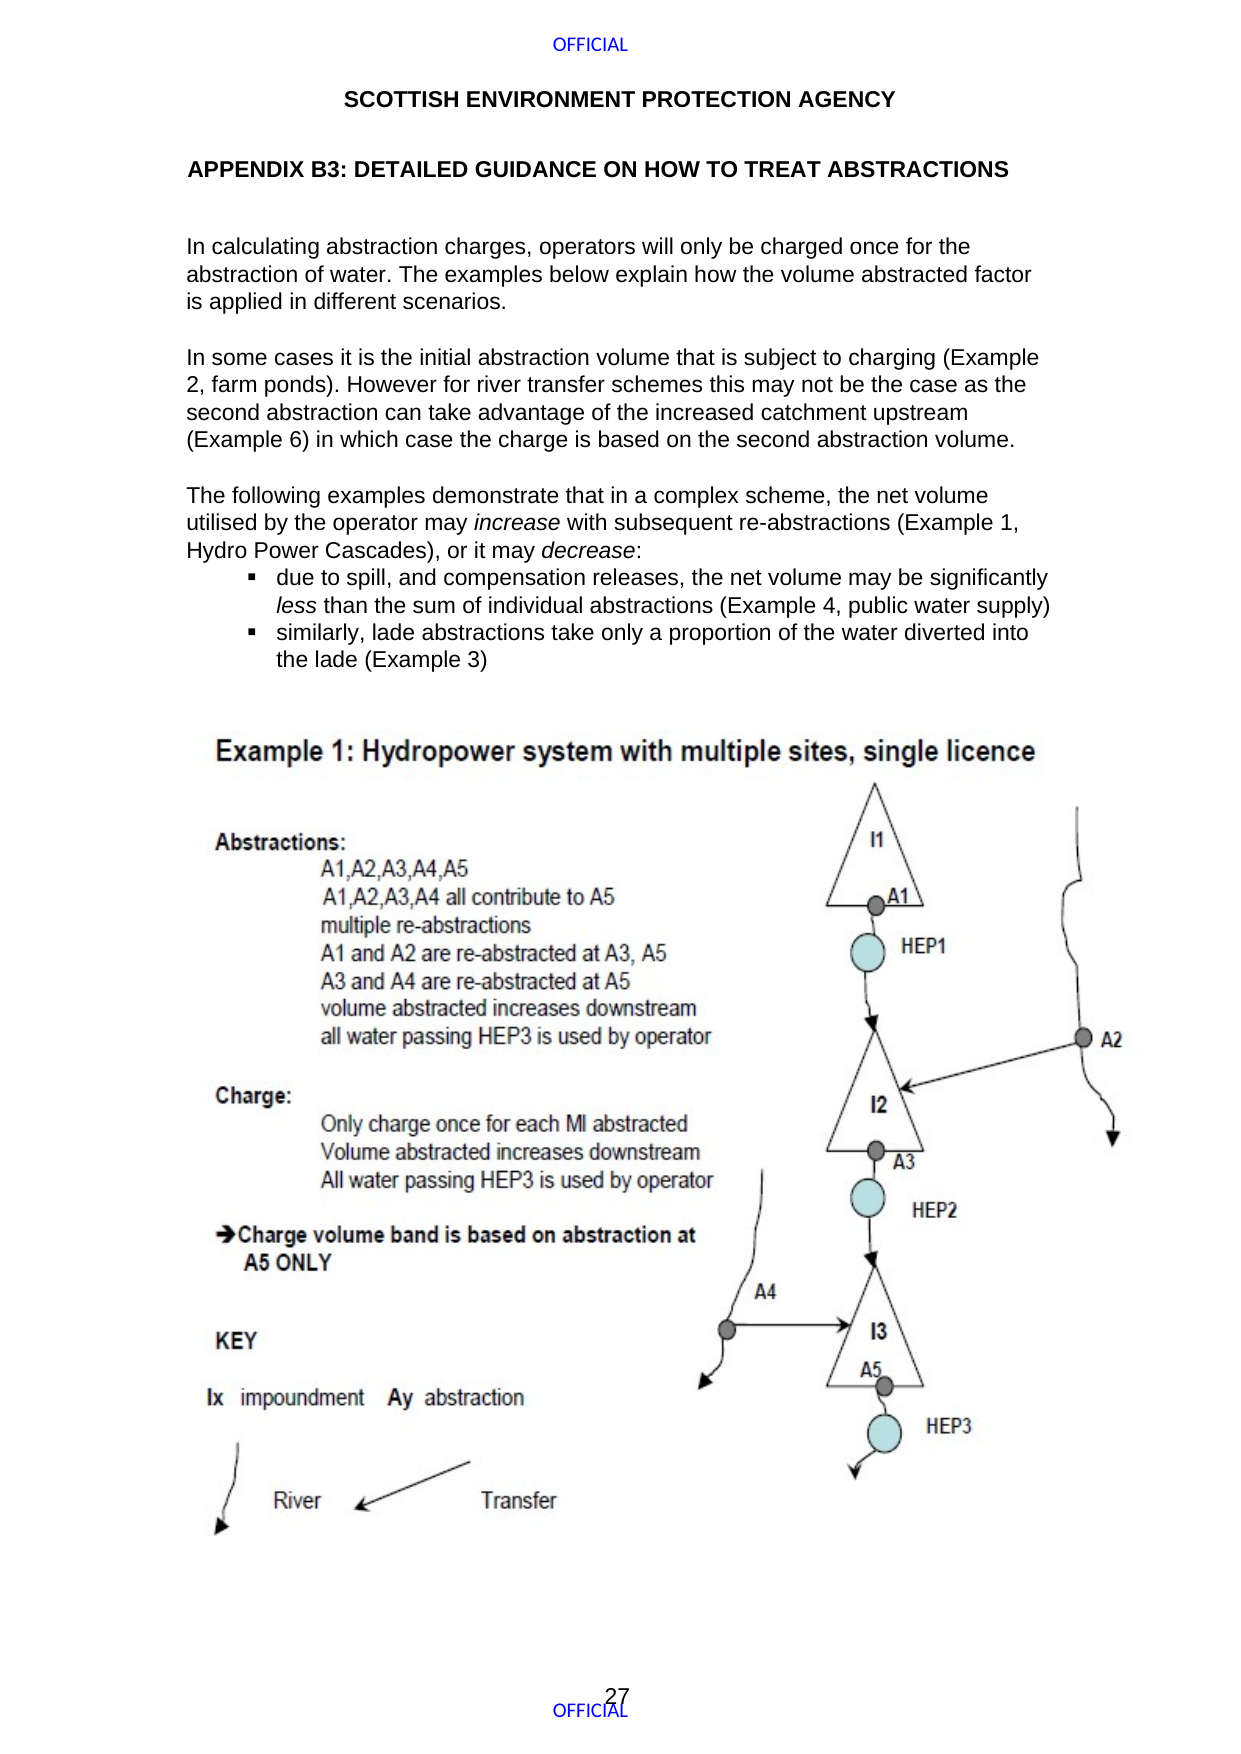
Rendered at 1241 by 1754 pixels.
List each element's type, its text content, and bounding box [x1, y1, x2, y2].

text In calculating abstraction charges, operators will only be charged once for the abstraction of water. The examples below explain how the volume abstracted factor is applied in different scenarios. [186, 233, 1053, 314]
text The following examples demonstrate that in a complex scheme, the net volume utilised by the operator may increase with subsequent re-abstractions (Example 1, Hydro Power Cascades), or it may decrease: [186, 482, 1053, 563]
picture [194, 730, 1138, 1537]
list similarly, lade abstractions take only a proportion of the water diverted into the lade (Example 3) [246, 619, 1053, 673]
list due to spill, and compensation releases, the net volume may be significantly less than the sum of individual abstractions (Example 4, public water supply) [246, 564, 1053, 618]
subtitle APPENDIX B3: DETAILED GUIDANCE ON HOW TO TREAT ABSTRACTIONS [187, 156, 1058, 182]
text In some cases it is the initial abstraction volume that is subject to charging (Example 2, farm ponds). However for river transfer schemes this may not be the case as the second abstraction can take advantage of the increased catchment upstream (Example 6) in which case the charge is based on the second abstraction volume. [186, 344, 1053, 452]
